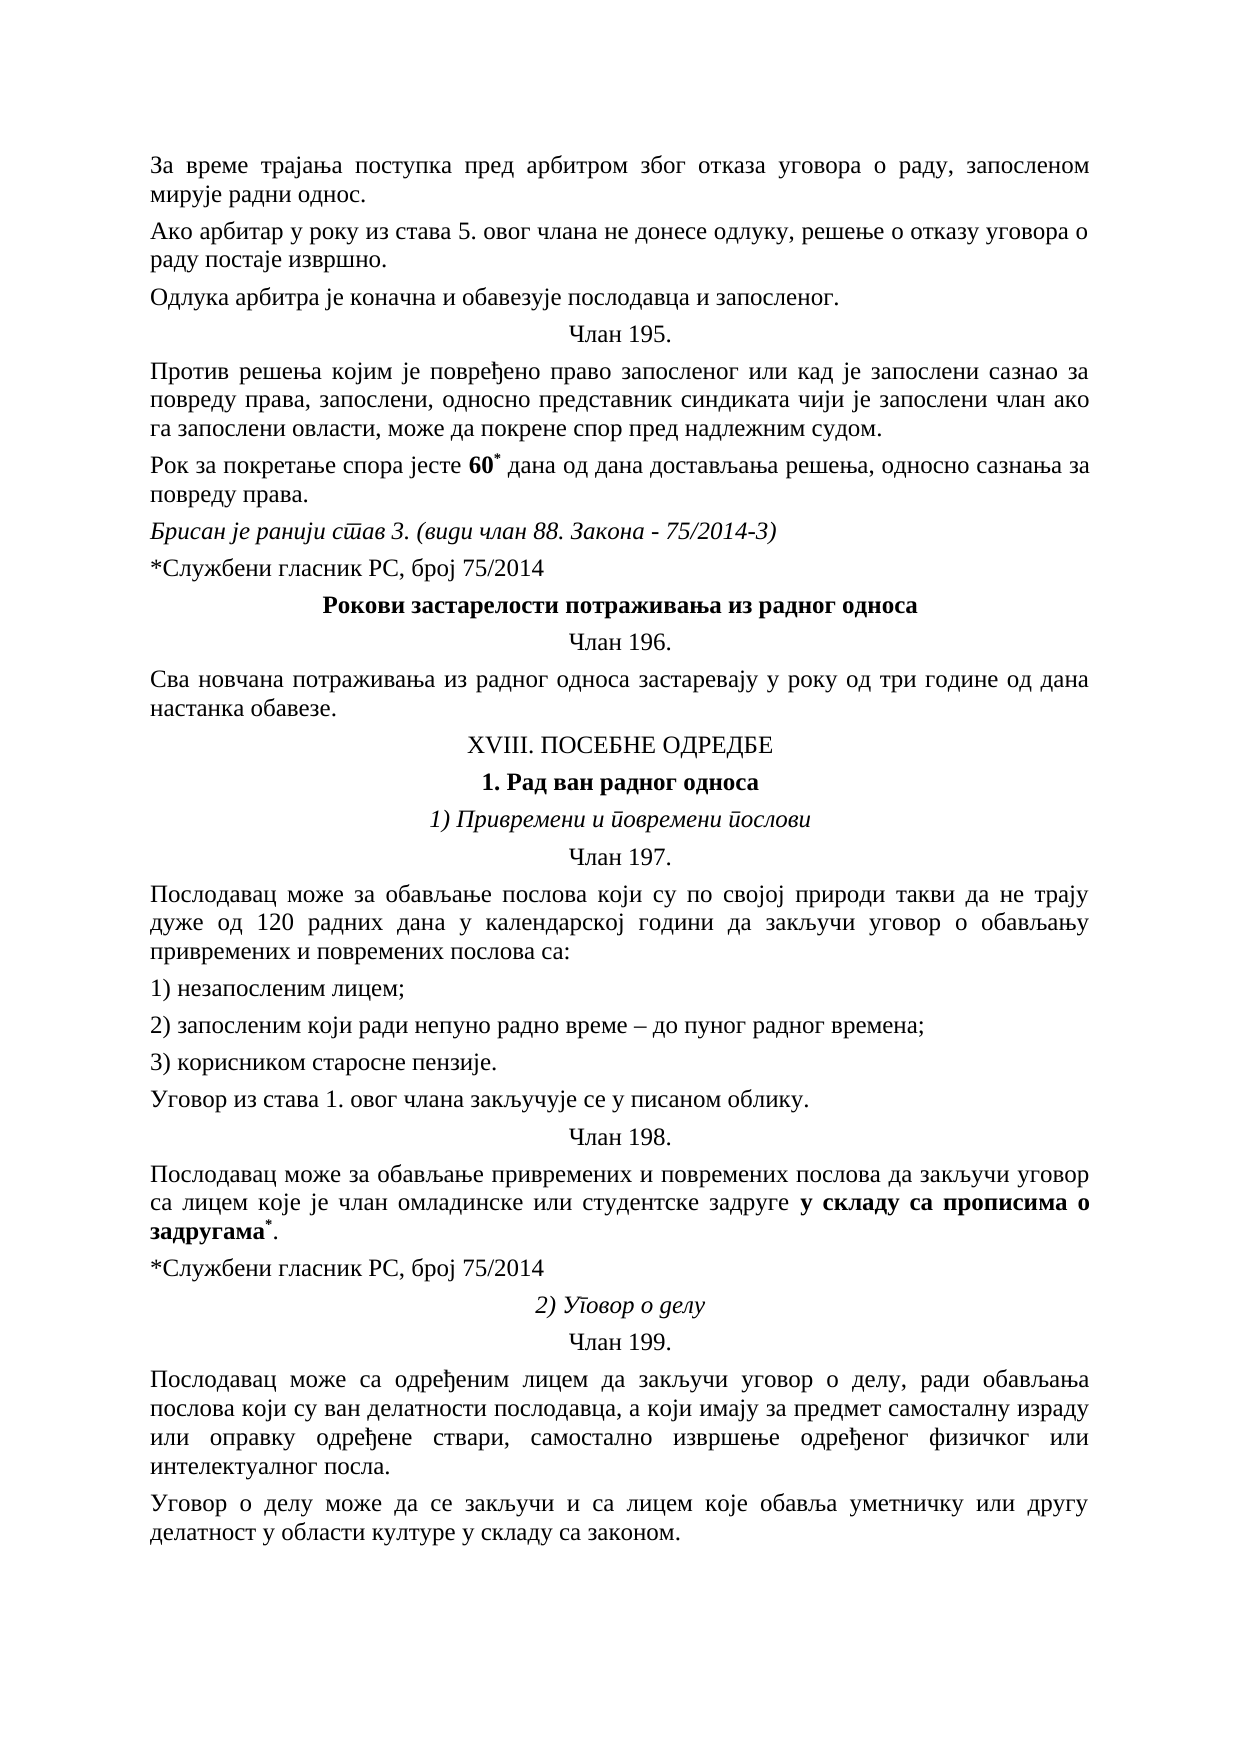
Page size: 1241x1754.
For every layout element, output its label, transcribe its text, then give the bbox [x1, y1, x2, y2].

text Уговор из става 1. овог члана закључује се у писаном облику. [150, 1084, 1090, 1113]
text Послодавац може за обављање привремених и повремених послова да закључи уговор са лицем које је члан омладинске или студентске задруге у складу са прописима о задругама*. [150, 1159, 1090, 1245]
text Рок за покретање спора јесте 60* дана од дана достављања решења, односно сазнања за повреду права. [150, 450, 1090, 508]
text Ако арбитар у року из става 5. овог члана не донесе одлуку, решење о отказу уговора о раду постаје извршно. [150, 216, 1090, 273]
text Брисан је ранији став 3. (види члан 88. Закона - 75/2014-3) [150, 516, 1090, 545]
text Уговор о делу може да се закључи и са лицем које обавља уметничку или другу делатност у области културе у складу са законом. [150, 1488, 1090, 1545]
text 1) Привремени и повремени послови [150, 804, 1090, 833]
text Послодавац може са одређеним лицем да закључи уговор о делу, ради обављања послова који су ван делатности послодавца, а који имају за предмет самосталну израду или оправку одређене ствари, самостално извршење одређеног физичког или интелектуалног посла. [150, 1364, 1090, 1479]
text Члан 199. [150, 1327, 1090, 1356]
text Сва новчана потраживања из радног односа застаревају у року од три године од дана настанка обавезе. [150, 664, 1090, 722]
text ХVIII. ПОСЕБНЕ ОДРЕДБЕ [150, 730, 1090, 759]
text Послодавац може за обављање послова који су по својој природи такви да не трају дуже од 120 радних дана у календарској години да закључи уговор о обављању привремених и повремених послова са: [150, 879, 1090, 965]
text *Службени гласник РС, број 75/2014 [150, 553, 1090, 582]
text Одлука арбитра је коначна и обавезује послодавца и запосленог. [150, 282, 1090, 310]
text Члан 198. [150, 1122, 1090, 1150]
text *Службени гласник РС, број 75/2014 [150, 1253, 1090, 1282]
text Члан 197. [150, 842, 1090, 870]
text 1. Рад ван радног односа [150, 767, 1090, 796]
text Рокови застарелости потраживања из радног односа [150, 590, 1090, 619]
text 2) Уговор о делу [150, 1290, 1090, 1319]
text Члан 196. [150, 627, 1090, 656]
text 1) незапосленим лицем; [150, 973, 1090, 1002]
text Против решења којим је повређено право запосленог или кад је запослени сазнао за повреду права, запослени, односно представник синдиката чији је запослени члан ако га запослени овласти, може да покрене спор пред надлежним судом. [150, 356, 1090, 442]
text 3) корисником старосне пензије. [150, 1047, 1090, 1076]
text 2) запосленим који ради непуно радно време – до пуног радног времена; [150, 1010, 1090, 1039]
text За време трајања поступка пред арбитром због отказа уговора о раду, запосленом мирује радни однос. [150, 150, 1090, 207]
text Члан 195. [150, 319, 1090, 347]
